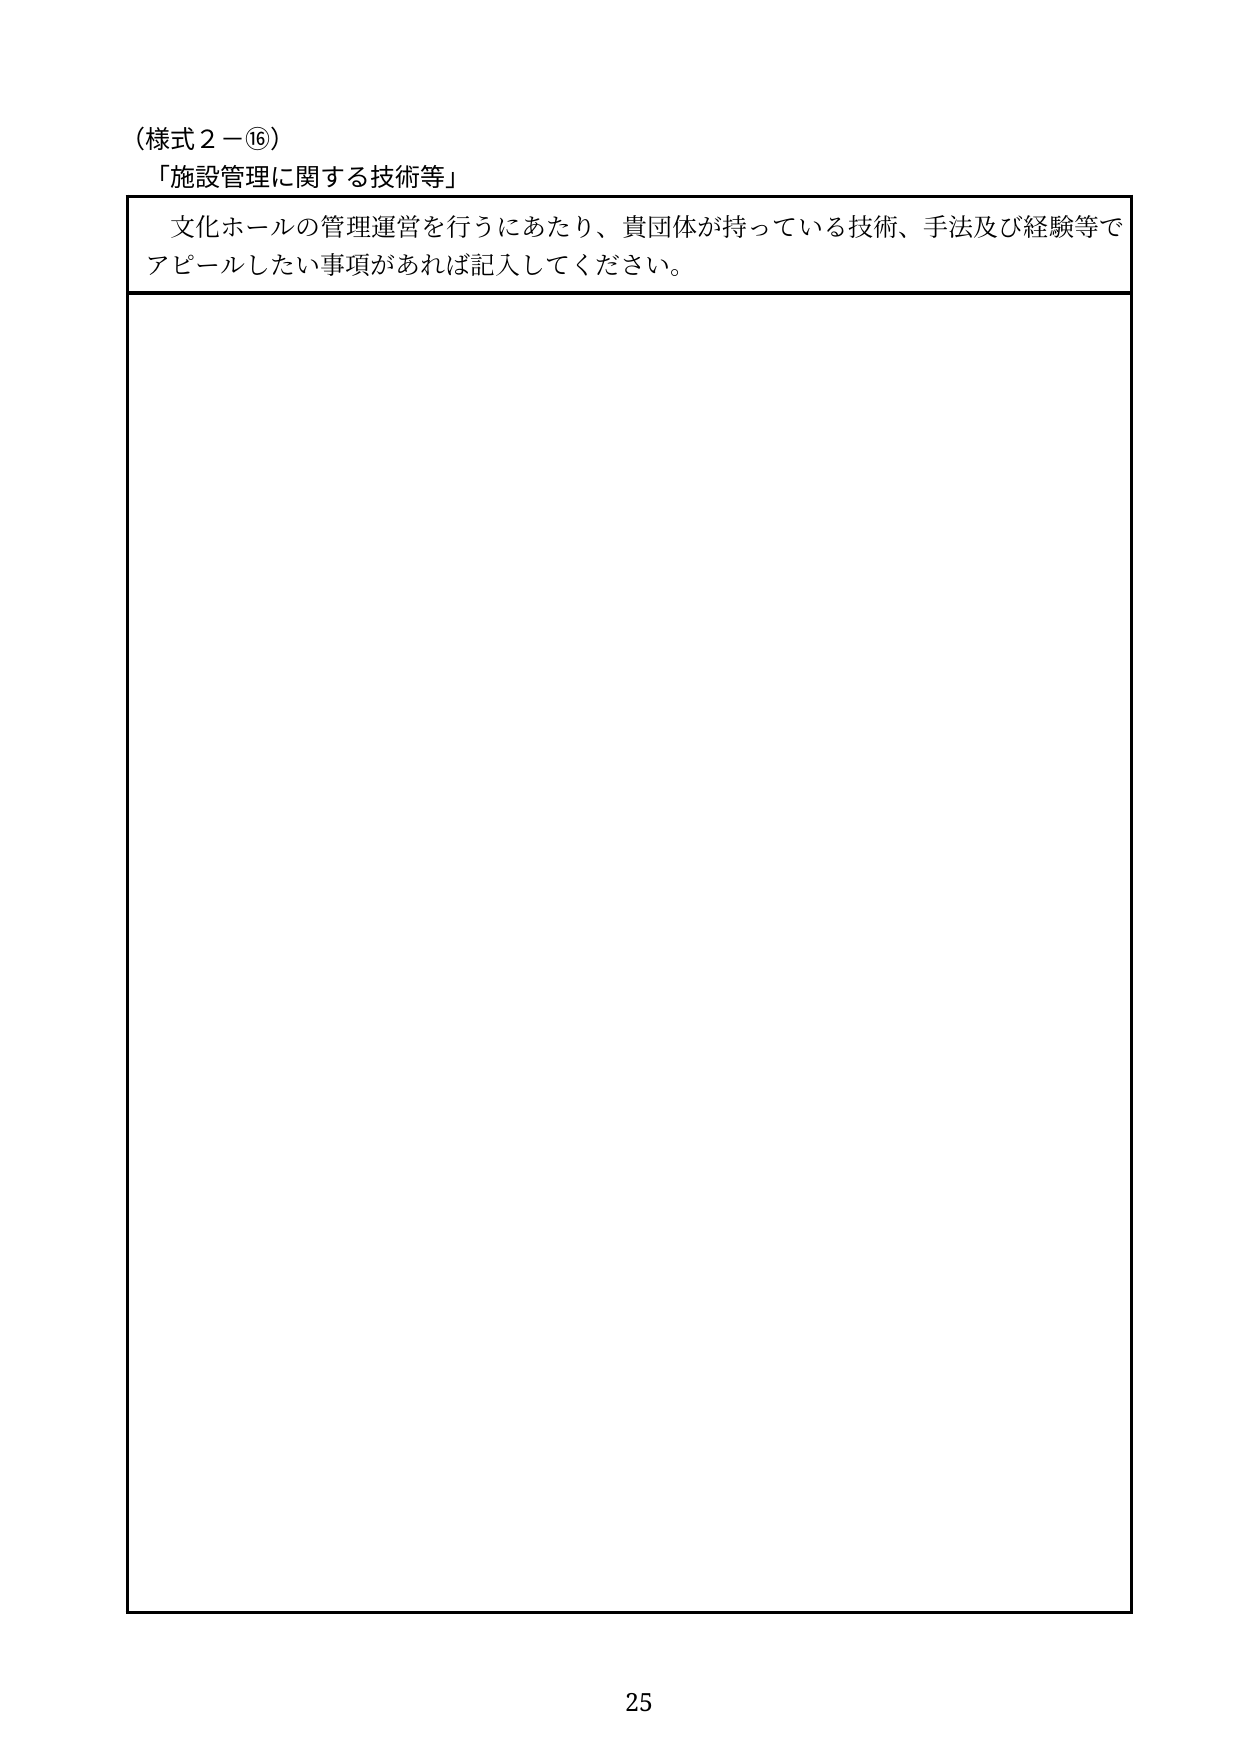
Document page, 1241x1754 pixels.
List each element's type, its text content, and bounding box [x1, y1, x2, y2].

text （様式２－⑯） [120, 119, 1120, 157]
text 「施設管理に関する技術等」 [120, 157, 1120, 194]
table_header 文化ホールの管理運営を行うにあたり、貴団体が持っている技術、手法及び経験等でアピールしたい事項があれば記入してください。 [129, 198, 1130, 291]
table_cell [129, 295, 1130, 1611]
